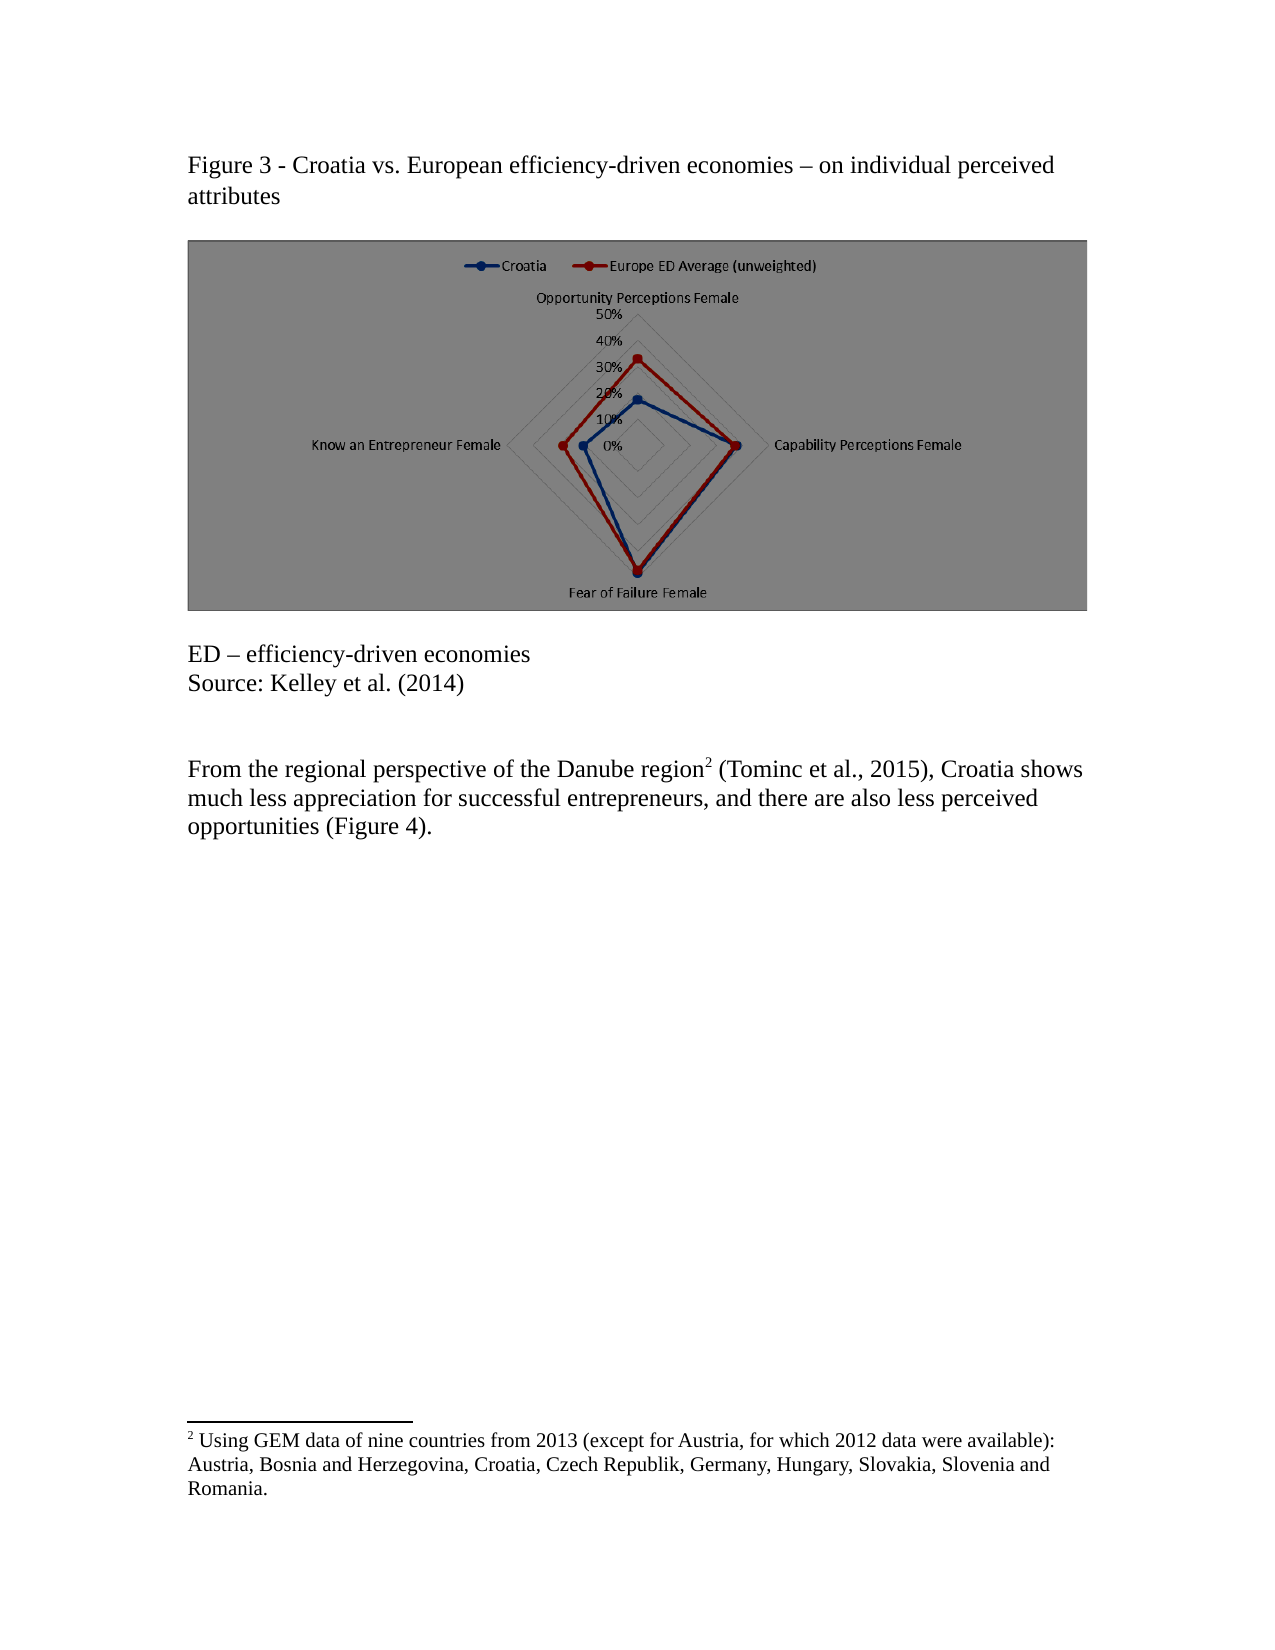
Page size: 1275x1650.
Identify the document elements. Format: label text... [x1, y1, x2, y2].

text ED – efficiency-driven economies [187, 639, 1087, 668]
text Source: Kelley et al. (2014) [187, 668, 1087, 696]
text Figure 3 - Croatia vs. European efficiency-driven economies – on individual perceived attributes [187, 150, 1087, 210]
text From the regional perspective of the Danube region (Tominc et al., 2015), Croatia shows much less appreciation for successful entrepreneurs, and there are also less perceived opportunities (Figure 4). [187, 754, 1087, 840]
